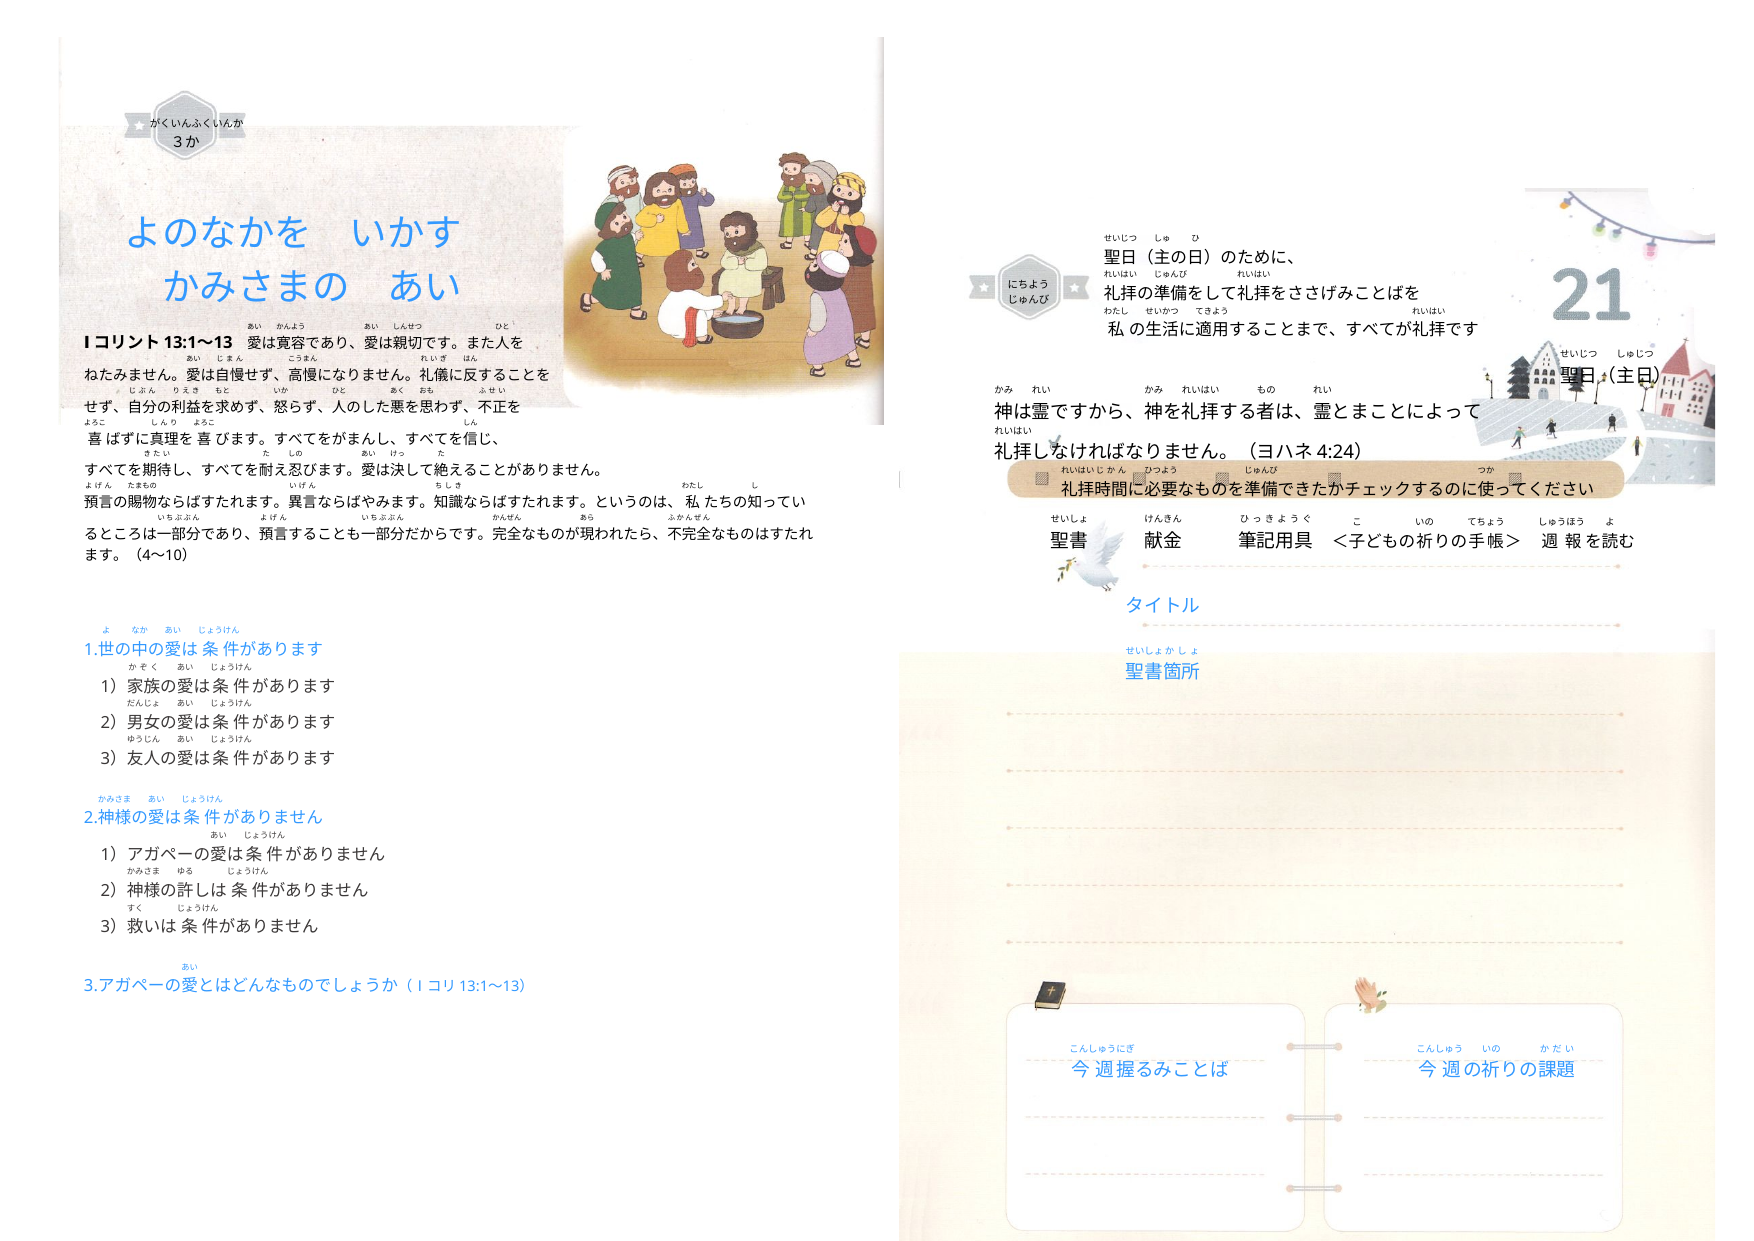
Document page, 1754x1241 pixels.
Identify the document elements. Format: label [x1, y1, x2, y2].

picture [899, 188, 1716, 1241]
picture [58, 37, 884, 425]
